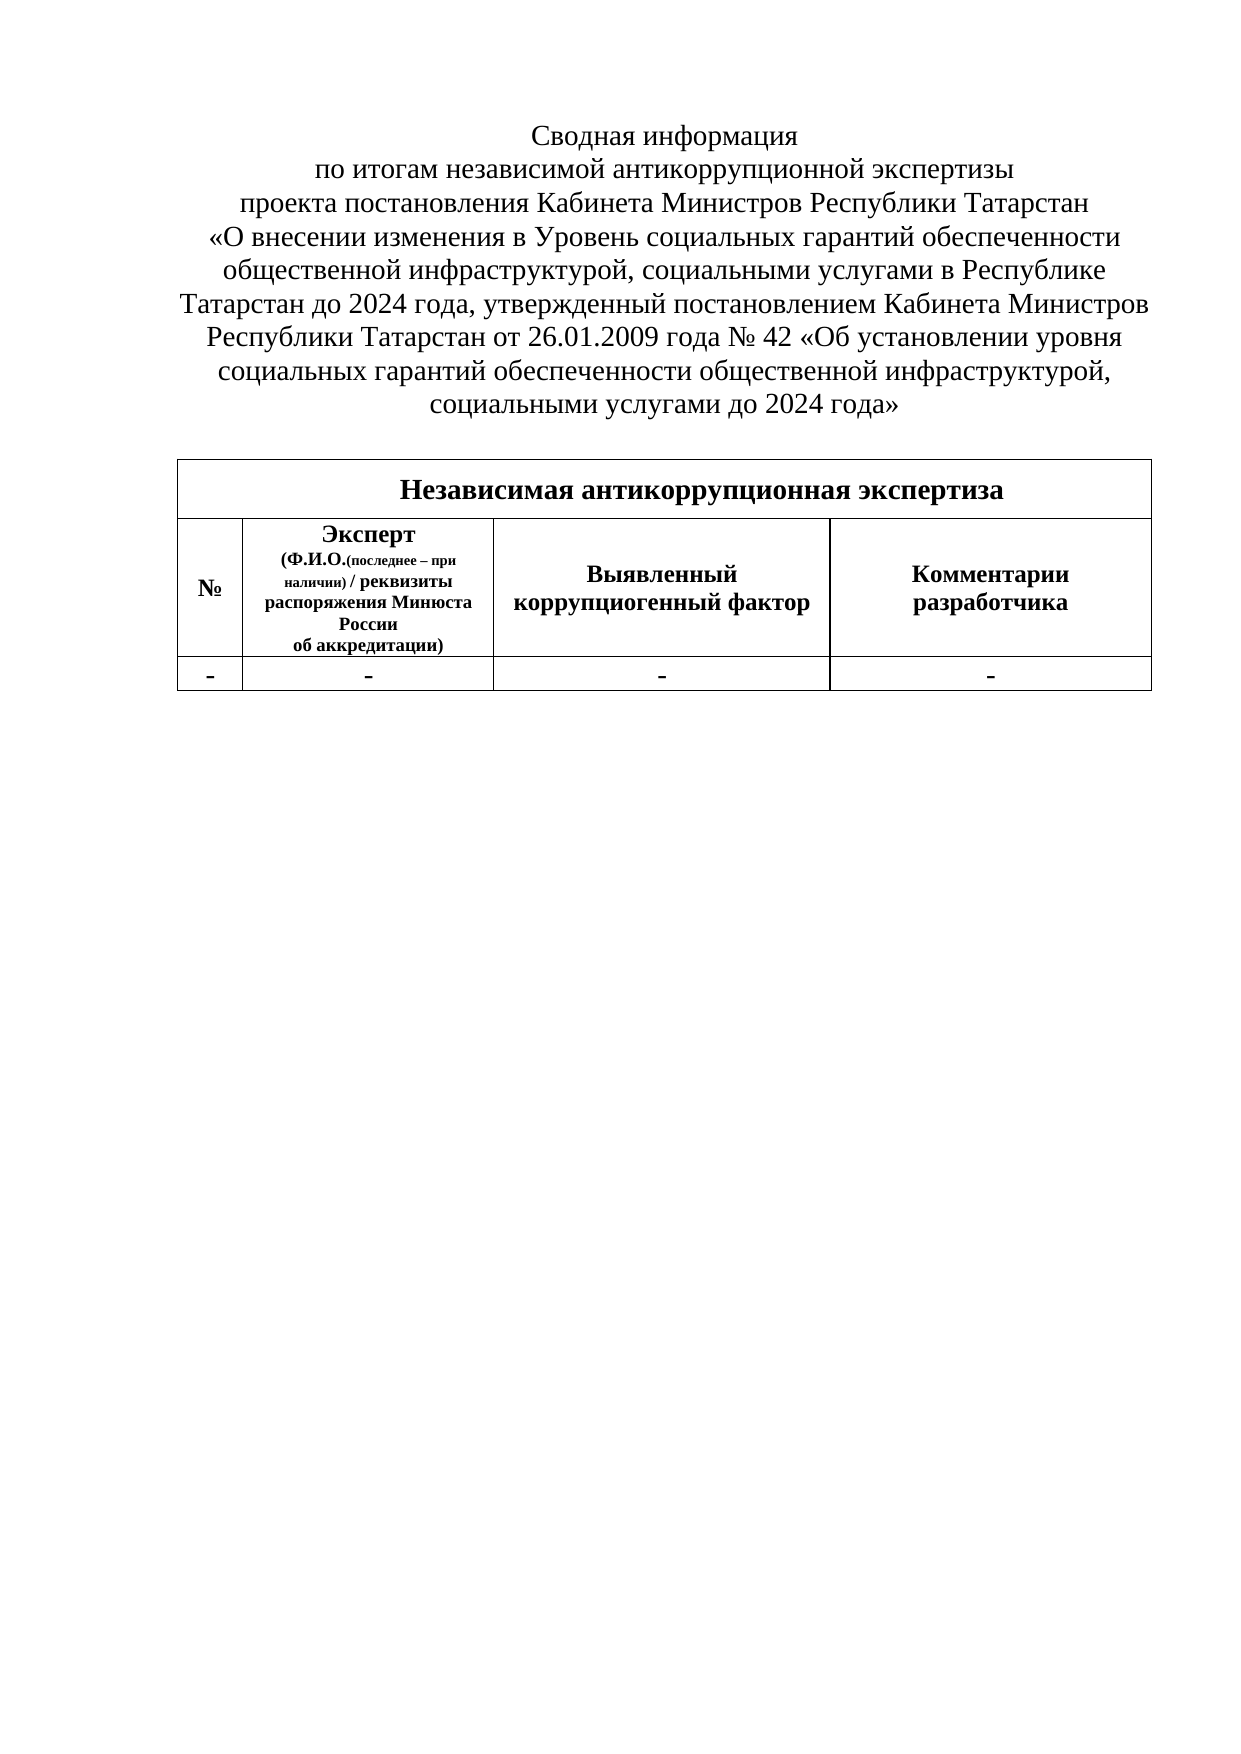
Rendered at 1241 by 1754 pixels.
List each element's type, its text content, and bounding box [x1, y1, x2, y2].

table_cell Комментарии разработчика [831, 519, 1151, 656]
text Сводная информация [177, 118, 1152, 152]
table_cell - [831, 657, 1151, 690]
table_cell Эксперт (Ф.И.О.(последнее – при наличии) / реквизиты распоряжения Минюста России об аккредитации) [243, 519, 493, 656]
table_cell - [494, 657, 829, 690]
text проекта постановления Кабинета Министров Республики Татарстан [177, 185, 1152, 219]
table_header Независимая антикоррупционная экспертиза [178, 460, 1151, 518]
table_cell № [178, 519, 242, 656]
table_cell Выявленный коррупциогенный фактор [494, 519, 829, 656]
text по итогам независимой антикоррупционной экспертизы [177, 152, 1152, 185]
text «О внесении изменения в Уровень социальных гарантий обеспеченности общественной инфраструктурой, социальными услугами в Республике Татарстан до 2024 года, утвержденный постановлением Кабинета Министров Республики Татарстан от 26.01.2009 года № 42 «Об установлении уровня социальных гарантий обеспеченности общественной инфраструктурой, социальными услугами до 2024 года» [177, 219, 1152, 420]
table_cell - [243, 657, 493, 690]
table_cell - [178, 657, 242, 690]
